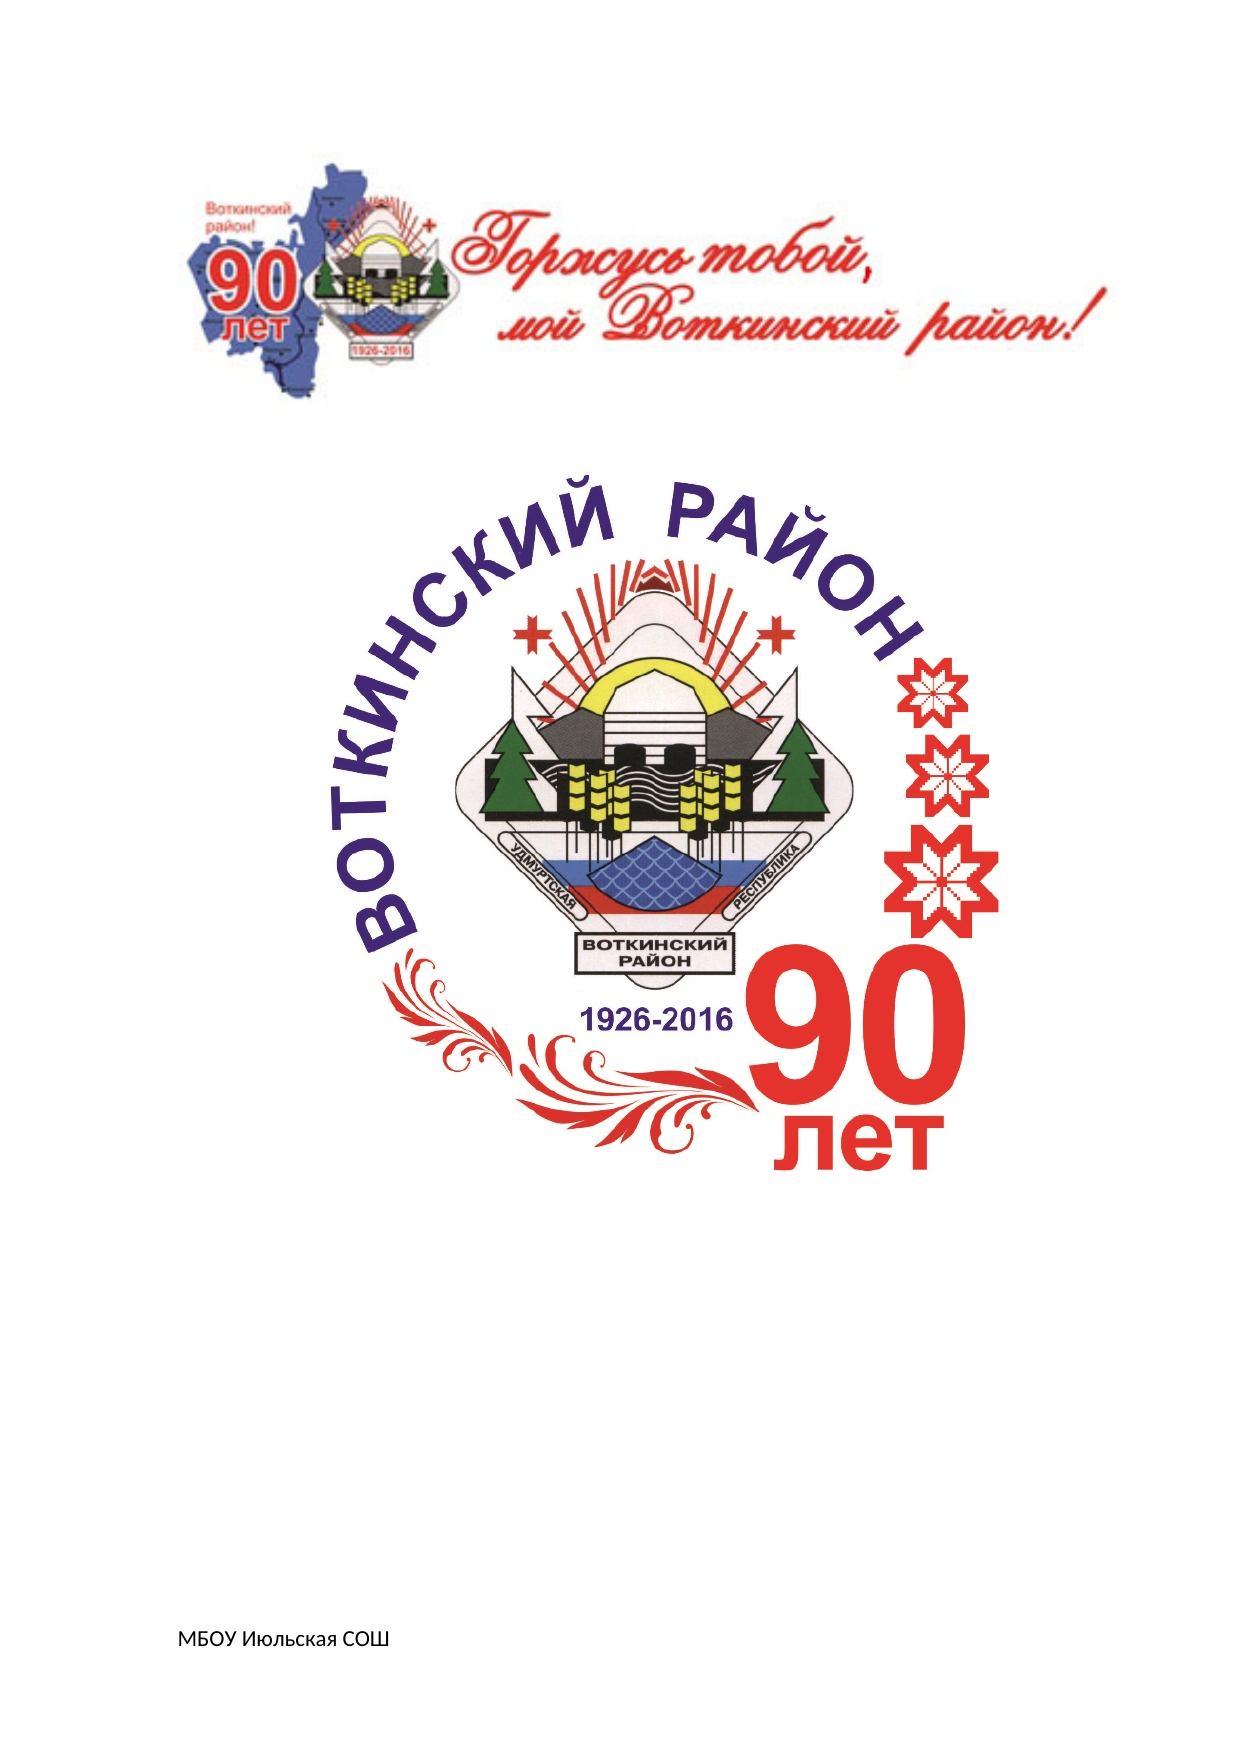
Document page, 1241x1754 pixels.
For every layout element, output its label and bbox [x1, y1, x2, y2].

picture [177, 118, 1118, 454]
picture [177, 458, 1152, 1189]
